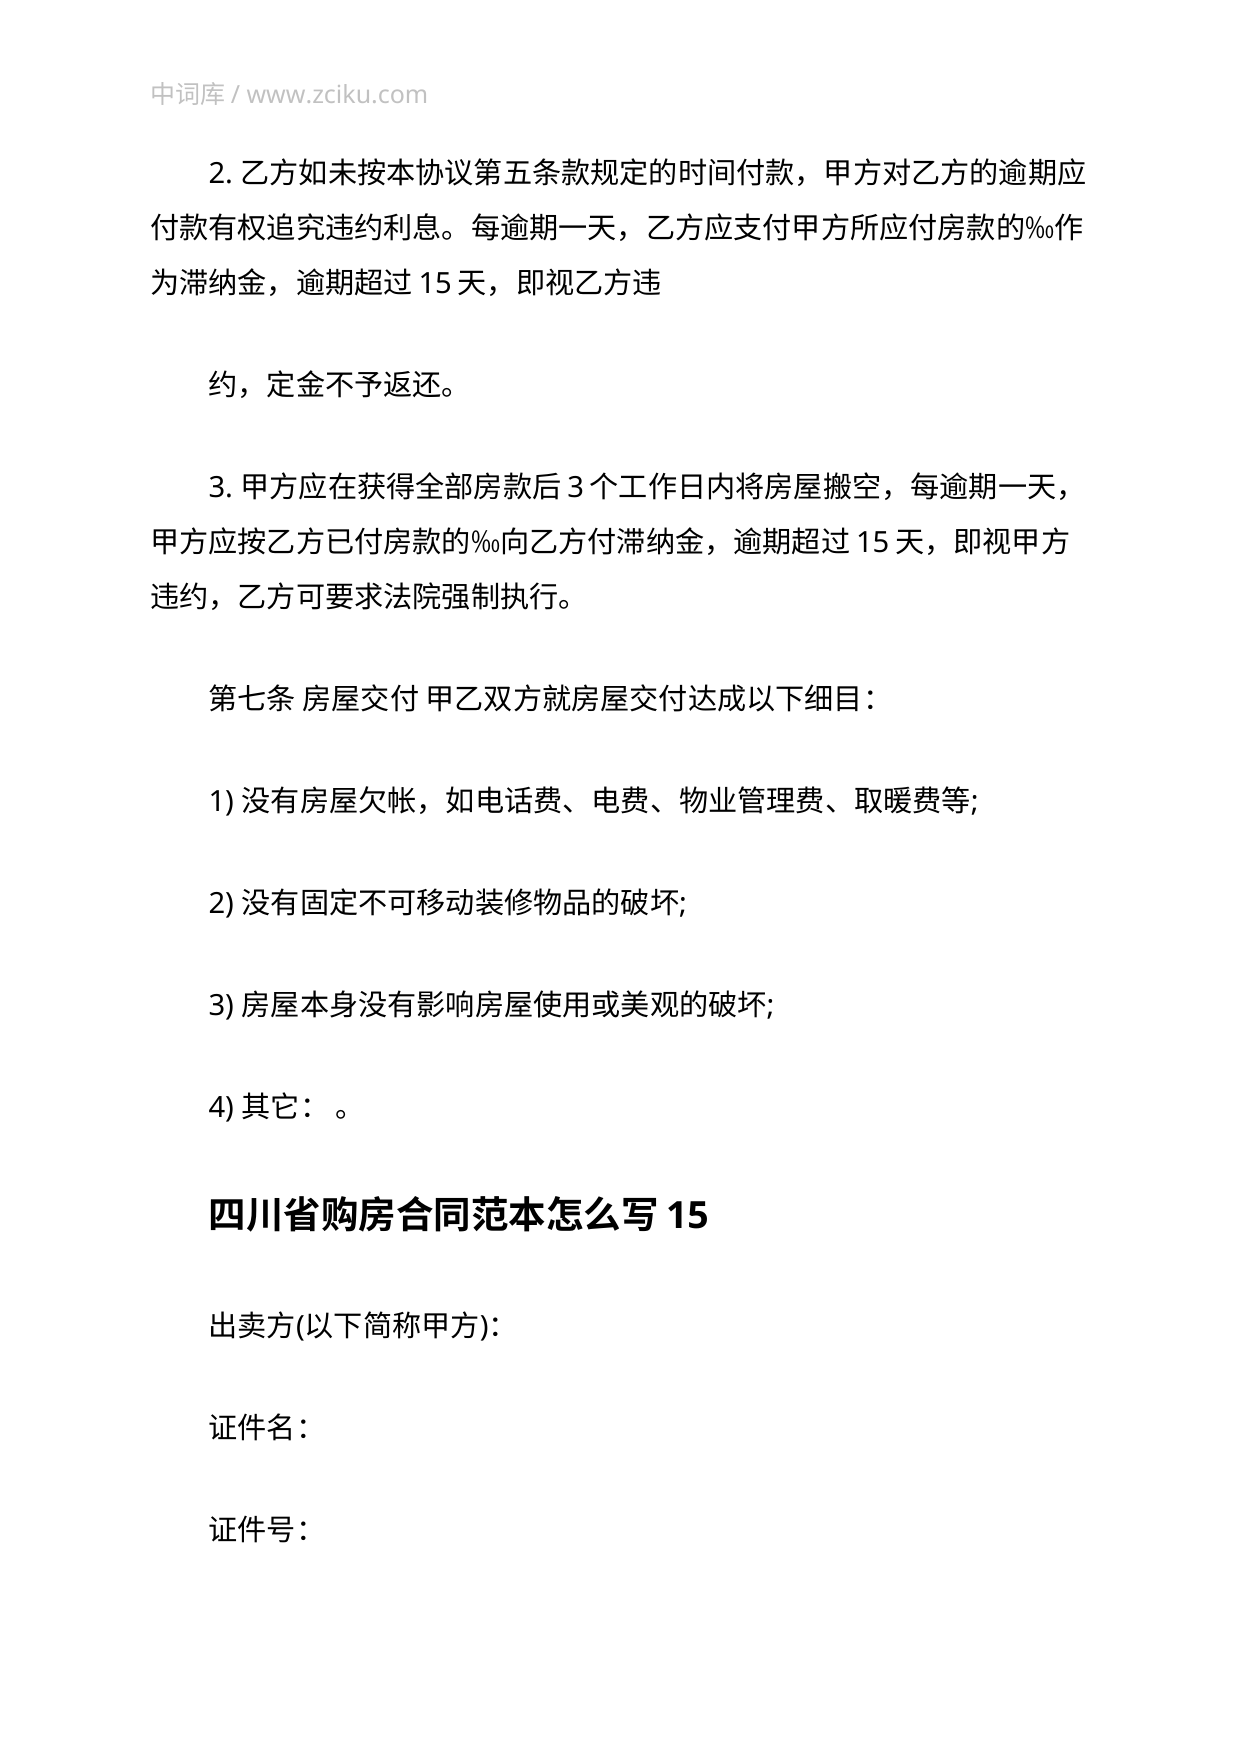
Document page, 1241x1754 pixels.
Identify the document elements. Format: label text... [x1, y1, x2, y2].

text 1) 没有房屋欠帐，如电话费、电费、物业管理费、取暖费等; [150, 777, 1090, 819]
text 约，定金不予返还。 [150, 362, 1090, 404]
text 出卖方(以下简称甲方)： [150, 1303, 1090, 1345]
text 3) 房屋本身没有影响房屋使用或美观的破坏; [150, 981, 1090, 1023]
text 3. 甲方应在获得全部房款后3个工作日内将房屋搬空，每逾期一天，甲方应按乙方已付房款的‰向乙方付滞纳金，逾期超过15天，即视甲方违约，乙方可要求法院强制执行。 [150, 464, 1090, 616]
text 2. 乙方如未按本协议第五条款规定的时间付款，甲方对乙方的逾期应付款有权追究违约利息。每逾期一天，乙方应支付甲方所应付房款的‰作为滞纳金，逾期超过15天，即视乙方违 [150, 150, 1090, 302]
text 4) 其它： 。 [150, 1083, 1090, 1126]
text 证件名： [150, 1405, 1090, 1447]
text 四川省购房合同范本怎么写15 [150, 1185, 1090, 1239]
text 证件号： [150, 1506, 1090, 1549]
text 第七条 房屋交付 甲乙双方就房屋交付达成以下细目： [150, 675, 1090, 718]
text 2) 没有固定不可移动装修物品的破坏; [150, 879, 1090, 922]
